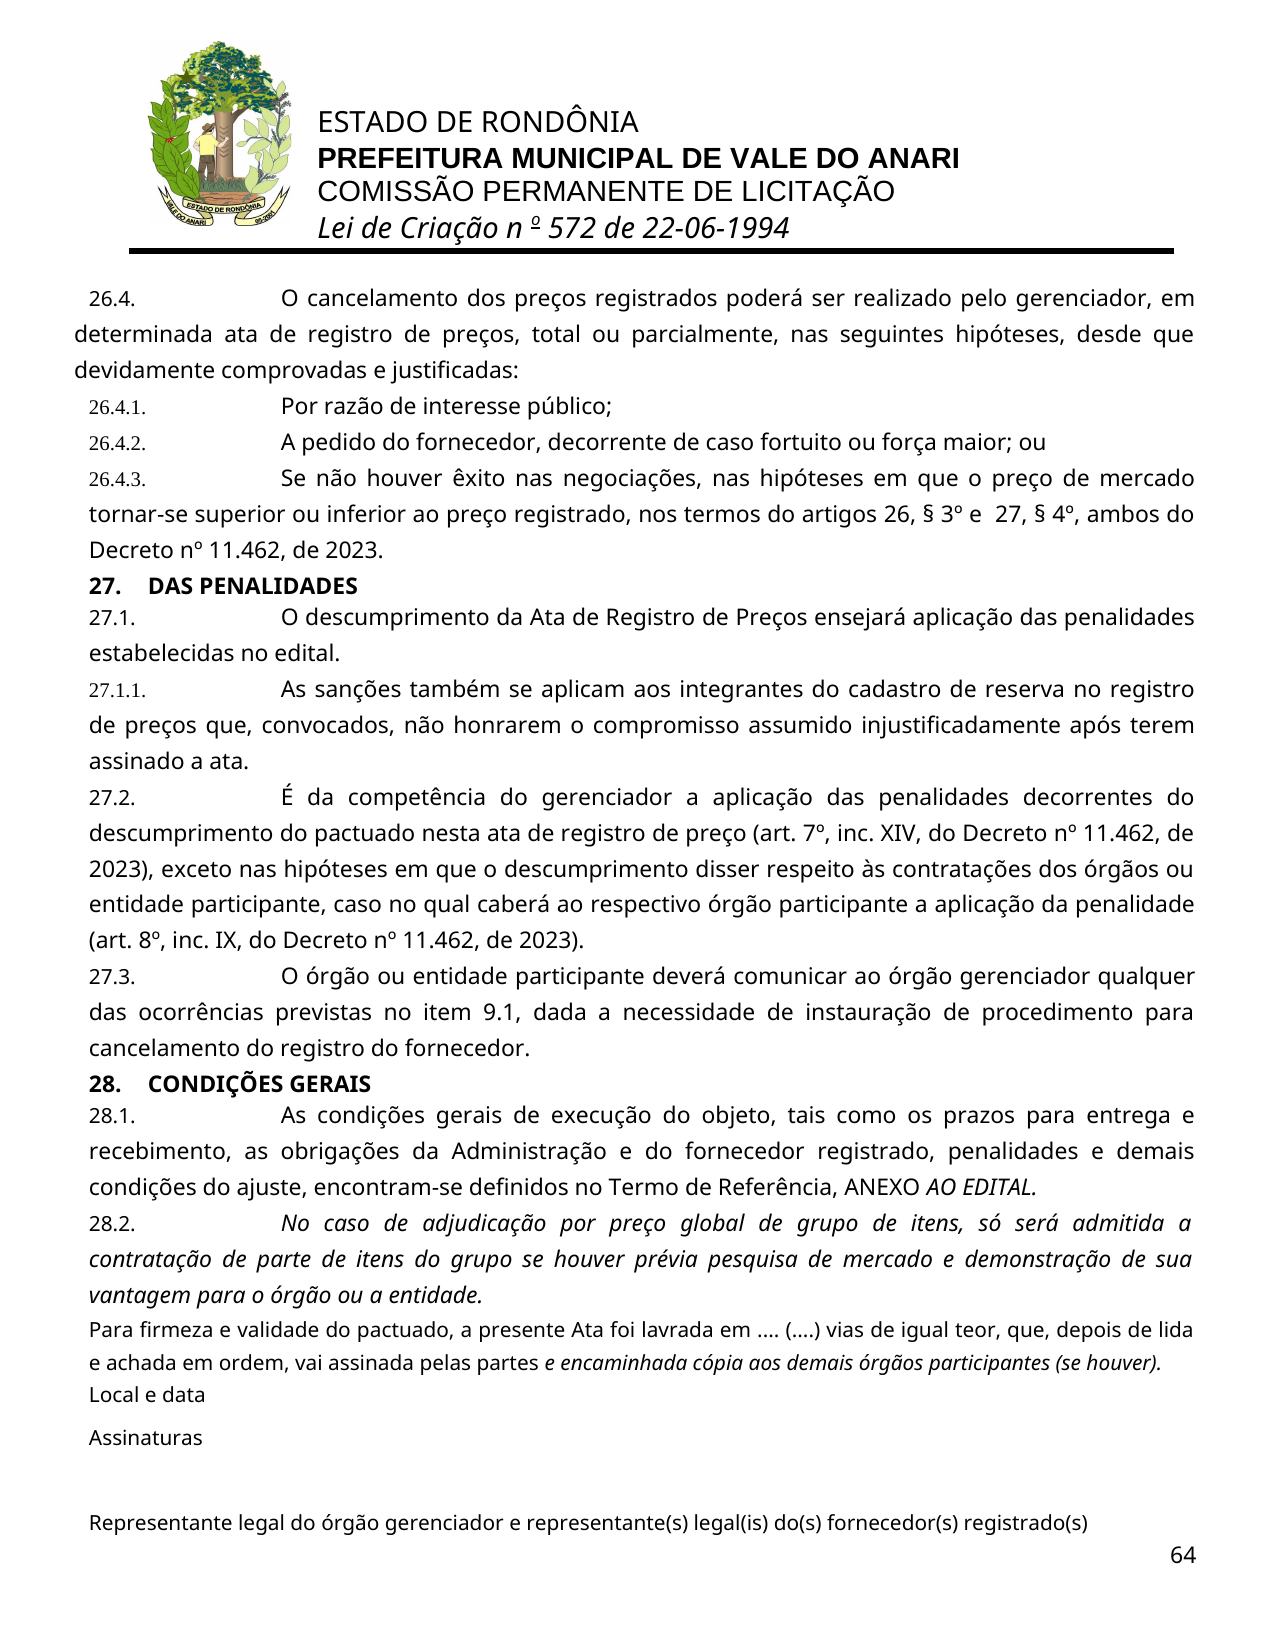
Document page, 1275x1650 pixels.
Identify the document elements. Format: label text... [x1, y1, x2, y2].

text Se não houver êxito nas negociações, nas hipóteses em que o preço de mercado tornar-se superior ou inferior ao preço registrado, nos termos do artigos 26, § 3º e 27, § 4º, ambos do Decreto nº 11.462, de 2023. [89, 462, 1196, 565]
picture [147, 41, 292, 226]
text O cancelamento dos preços registrados poderá ser realizado pelo gerenciador, em determinada ata de registro de preços, total ou parcialmente, nas seguintes hipóteses, desde que devidamente comprovadas e justificadas: [74, 282, 1196, 385]
text O descumprimento da Ata de Registro de Preços ensejará aplicação das penalidades estabelecidas no edital. [89, 601, 1196, 668]
text É da competência do gerenciador a aplicação das penalidades decorrentes do descumprimento do pactuado nesta ata de registro de preço (art. 7º, inc. XIV, do Decreto nº 11.462, de 2023), exceto nas hipóteses em que o descumprimento disser respeito às contratações dos órgãos ou entidade participante, caso no qual caberá ao respectivo órgão participante a aplicação da penalidade (art. 8º, inc. IX, do Decreto nº 11.462, de 2023). [89, 781, 1196, 956]
text Local e data [89, 1380, 1199, 1409]
text A pedido do fornecedor, decorrente de caso fortuito ou força maior; ou [89, 426, 1196, 457]
text No caso de adjudicação por preço global de grupo de itens, só será admitida a contratação de parte de itens do grupo se houver prévia pesquisa de mercado e demonstração de sua vantagem para o órgão ou a entidade. [89, 1207, 1196, 1310]
text Assinaturas [89, 1423, 1199, 1451]
text Representante legal do órgão gerenciador e representante(s) legal(is) do(s) fornecedor(s) registrado(s) [89, 1508, 1199, 1536]
text As condições gerais de execução do objeto, tais como os prazos para entrega e recebimento, as obrigações da Administração e do fornecedor registrado, penalidades e demais condições do ajuste, encontram-se definidos no Termo de Referência, ANEXO AO EDITAL. [89, 1099, 1196, 1202]
text Por razão de interesse público; [89, 390, 1196, 421]
text CONDIÇÕES GERAIS [89, 1068, 1196, 1099]
text O órgão ou entidade participante deverá comunicar ao órgão gerenciador qualquer das ocorrências previstas no item 9.1, dada a necessidade de instauração de procedimento para cancelamento do registro do fornecedor. [89, 960, 1196, 1063]
text DAS PENALIDADES [89, 570, 1196, 601]
text As sanções também se aplicam aos integrantes do cadastro de reserva no registro de preços que, convocados, não honrarem o compromisso assumido injustificadamente após terem assinado a ata. [89, 673, 1196, 776]
text Para firmeza e validade do pactuado, a presente Ata foi lavrada em .... (....) vias de igual teor, que, depois de lida e achada em ordem, vai assinada pelas partes e encaminhada cópia aos demais órgãos participantes (se houver). [89, 1315, 1196, 1376]
